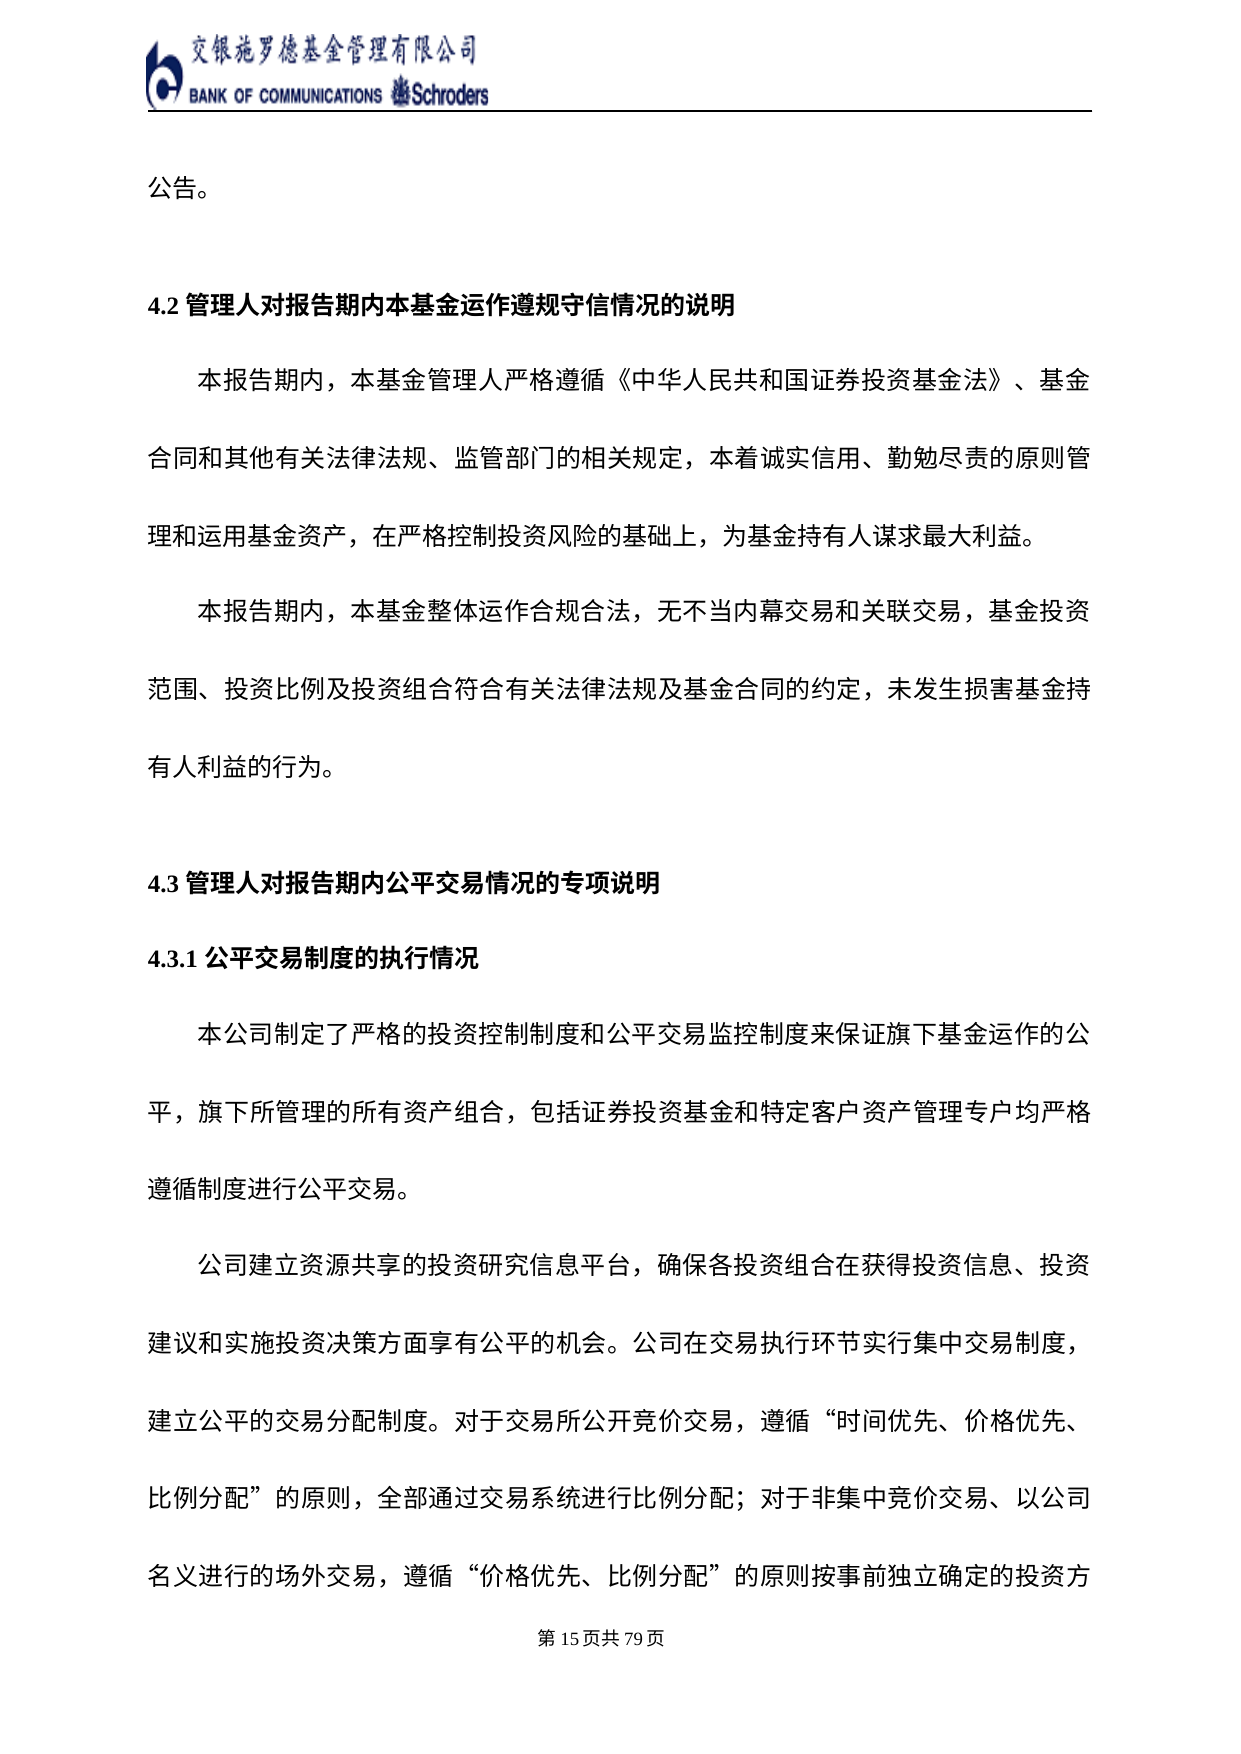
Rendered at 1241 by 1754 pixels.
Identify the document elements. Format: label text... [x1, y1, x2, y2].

text 4.3.1 公平交易制度的执行情况 [148, 924, 1092, 989]
text 本报告期内，本基金管理人严格遵循《中华人民共和国证券投资基金法》、基金合同和其他有关法律法规、监管部门的相关规定，本着诚实信用、勤勉尽责的原则管理和运用基金资产，在严格控制投资风险的基础上，为基金持有人谋求最大利益。 [148, 346, 1092, 567]
subtitle 4.3 管理人对报告期内公平交易情况的专项说明 [148, 849, 1092, 914]
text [148, 1231, 1092, 1607]
text 本报告期内，本基金整体运作合规合法，无不当内幕交易和关联交易，基金投资范围、投资比例及投资组合符合有关法律法规及基金合同的约定，未发生损害基金持有人利益的行为。 [148, 577, 1092, 798]
picture [146, 34, 489, 110]
text 本公司制定了严格的投资控制制度和公平交易监控制度来保证旗下基金运作的公平，旗下所管理的所有资产组合，包括证券投资基金和特定客户资产管理专户均严格遵循制度进行公平交易。 [148, 1000, 1092, 1221]
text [148, 154, 1092, 219]
subtitle 4.2 管理人对报告期内本基金运作遵规守信情况的说明 [148, 271, 1092, 336]
